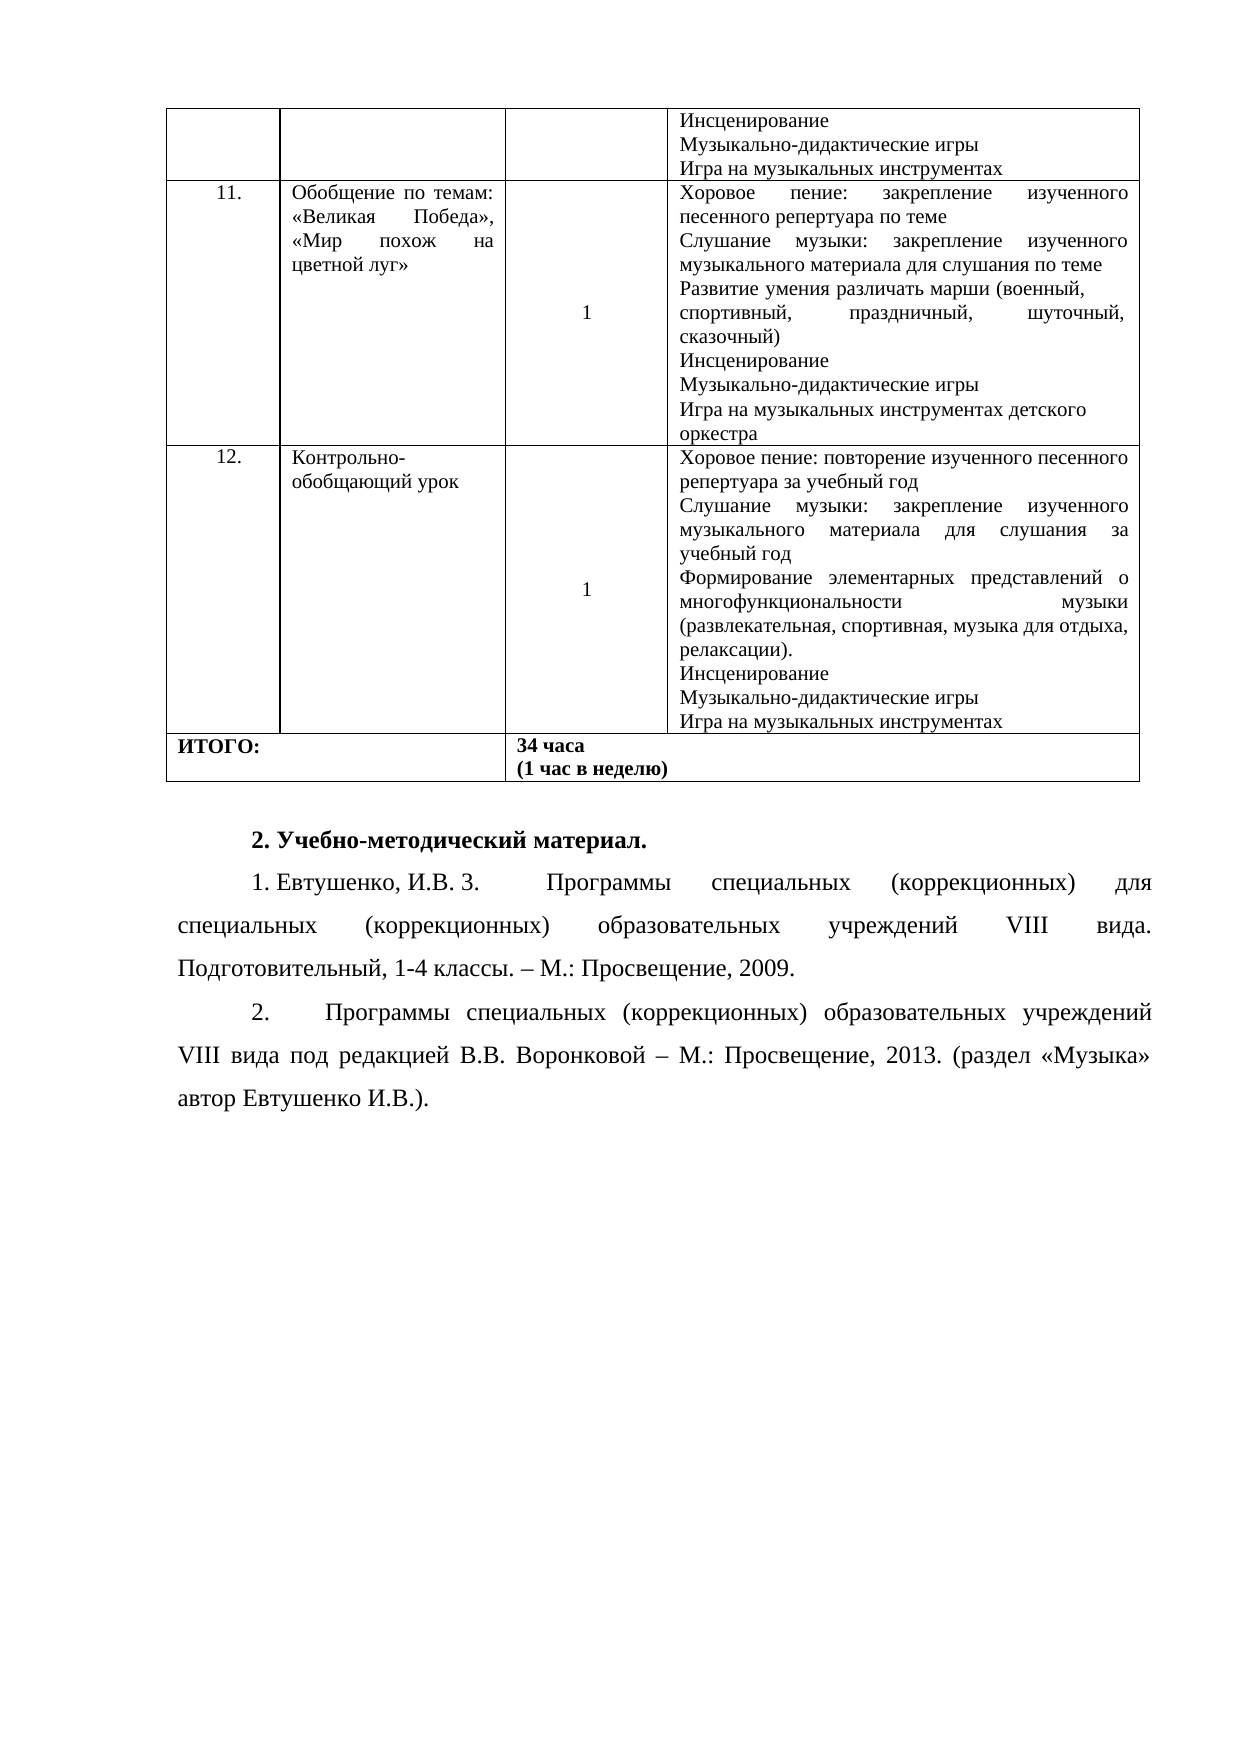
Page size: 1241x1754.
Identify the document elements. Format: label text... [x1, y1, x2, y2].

table_cell 1 [506, 446, 667, 733]
table_cell Хоровое пение: закрепление изученного песенного репертуара по теме Слушание музыки: закрепление изученного музыкального материала для слушания по теме Развитие умения различать марши (военный, спортивный, праздничный, шуточный, сказочный) Инсценирование Музыкально-дидактические игры Игра на музыкальных инструментах детского оркестра [668, 181, 1139, 444]
list Евтушенко, И.В. 3. Программы специальных (коррекционных) для специальных (коррекционных) образовательных учреждений VIII вида. Подготовительный, 1-4 классы. – М.: Просвещение, 2009. [177, 867, 1152, 982]
table_cell Контрольно- обобщающий урок [281, 446, 505, 733]
table_cell 11. [167, 181, 279, 444]
table_cell 12. [167, 446, 279, 733]
table_cell 34 часа (1 час в неделю) [506, 734, 1139, 781]
table_cell Обобщение по темам: «Великая Победа», «Мир похож на цветной луг» [281, 181, 505, 444]
table_header Инсценирование Музыкально-дидактические игры Игра на музыкальных инструментах [668, 109, 1139, 180]
table_cell 1 [506, 181, 667, 444]
list Учебно-методический материал. [251, 825, 1176, 853]
table_header [167, 109, 279, 180]
table_header [281, 109, 505, 180]
table_cell ИТОГО: [167, 734, 505, 781]
list Программы специальных (коррекционных) образовательных учреждений VIII вида под редакцией В.В. Воронковой – М.: Просвещение, 2013. (раздел «Музыка» автор Евтушенко И.В.). [177, 997, 1152, 1112]
table_cell Хоровое пение: повторение изученного песенного репертуара за учебный год Слушание музыки: закрепление изученного музыкального материала для слушания за учебный год Формирование элементарных представлений о многофункциональности музыки (развлекательная, спортивная, музыка для отдыха, релаксации). Инсценирование Музыкально-дидактические игры Игра на музыкальных инструментах [668, 446, 1139, 733]
table_header [506, 109, 667, 180]
